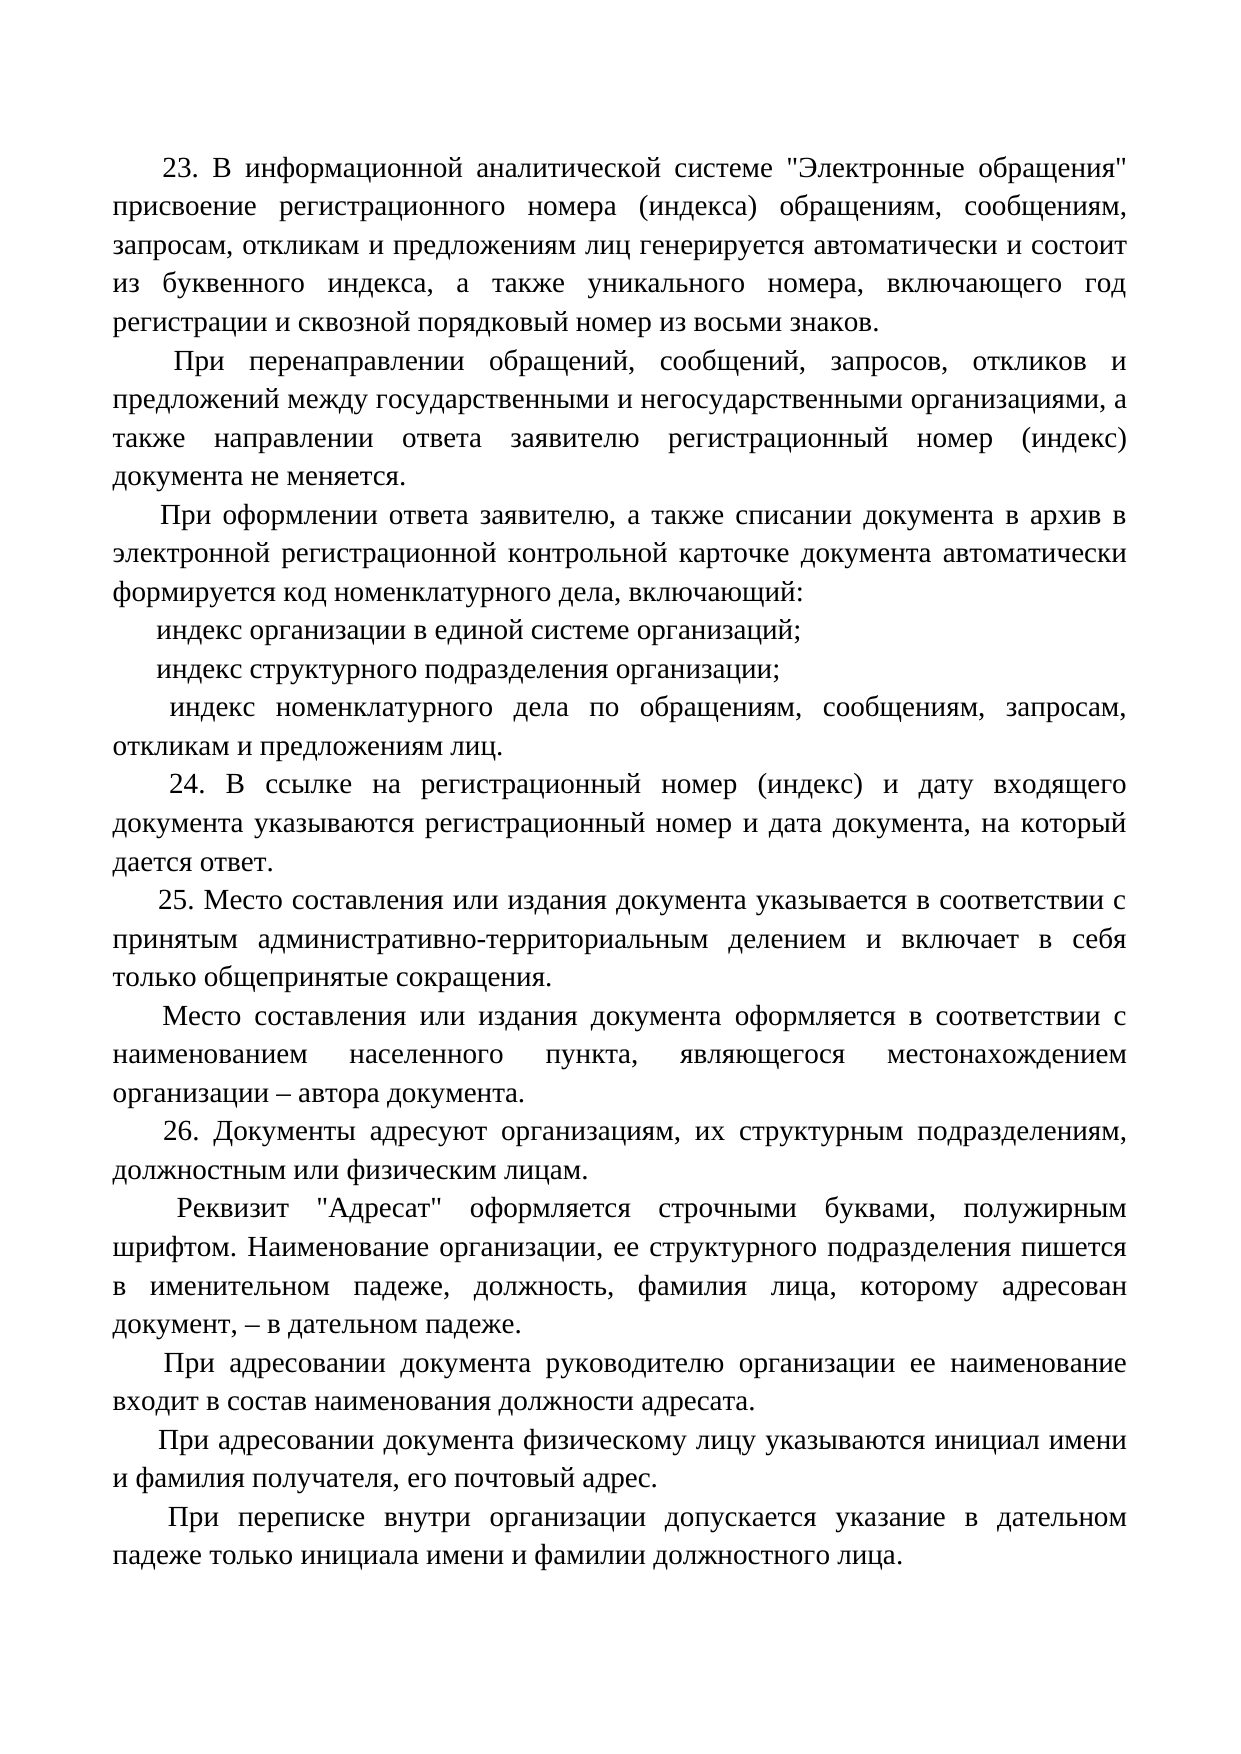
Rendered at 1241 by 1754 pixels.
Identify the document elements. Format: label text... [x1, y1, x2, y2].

text При адресовании документа руководителю организации ее наименование входит в состав наименования должности адресата. [112, 1345, 1128, 1417]
text При перенаправлении обращений, сообщений, запросов, откликов и предложений между государственными и негосударственными организациями, а также направлении ответа заявителю регистрационный номер (индекс) документа не меняется. [112, 343, 1128, 492]
text 24. В ссылке на регистрационный номер (индекс) и дату входящего документа указываются регистрационный номер и дата документа, на который дается ответ. [112, 767, 1128, 877]
text 26. Документы адресуют организациям, их структурным подразделениям, должностным или физическим лицам. [112, 1113, 1128, 1186]
text 23. В информационной аналитической системе "Электронные обращения" присвоение регистрационного номера (индекса) обращениям, сообщениям, запросам, откликам и предложениям лиц генерируется автоматически и состоит из буквенного индекса, а также уникального номера, включающего год регистрации и сквозной порядковый номер из восьми знаков. [112, 150, 1128, 338]
text индекс номенклатурного дела по обращениям, сообщениям, запросам, откликам и предложениям лиц. [112, 689, 1128, 762]
text Место составления или издания документа оформляется в соответствии с наименованием населенного пункта, являющегося местонахождением организации – автора документа. [112, 998, 1128, 1108]
text При оформлении ответа заявителю, а также списании документа в архив в электронной регистрационной контрольной карточке документа автоматически формируется код номенклатурного дела, включающий: [112, 497, 1128, 607]
text индекс организации в единой системе организаций; [112, 612, 1128, 646]
text При адресовании документа физическому лицу указываются инициал имени и фамилия получателя, его почтовый адрес. [112, 1422, 1128, 1494]
text При переписке внутри организации допускается указание в дательном падеже только инициала имени и фамилии должностного лица. [112, 1499, 1128, 1571]
text Реквизит "Адресат" оформляется строчными буквами, полужирным шрифтом. Наименование организации, ее структурного подразделения пишется в именительном падеже, должность, фамилия лица, которому адресован документ, – в дательном падеже. [112, 1191, 1128, 1340]
text индекс структурного подразделения организации; [112, 651, 1128, 684]
text 25. Место составления или издания документа указывается в соответствии с принятым административно-территориальным делением и включает в себя только общепринятые сокращения. [112, 882, 1128, 993]
